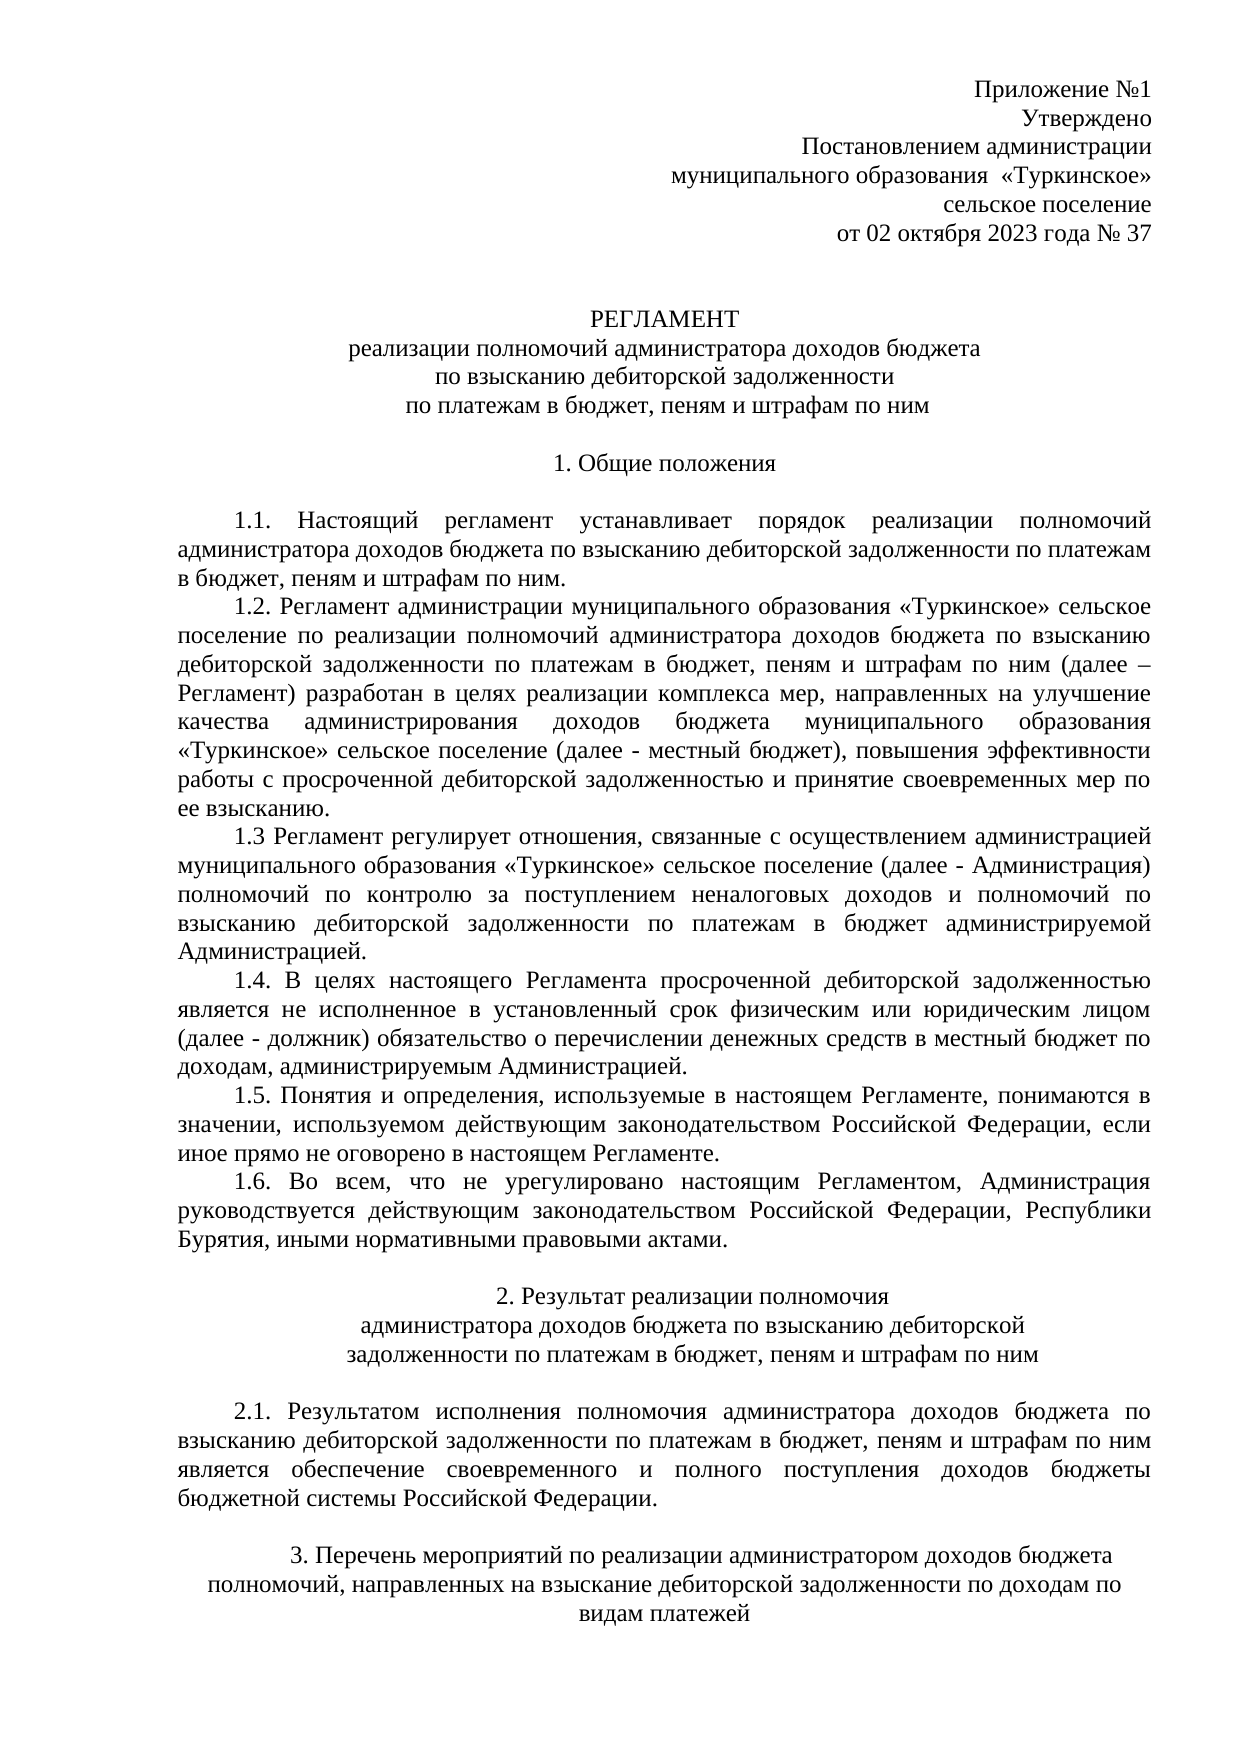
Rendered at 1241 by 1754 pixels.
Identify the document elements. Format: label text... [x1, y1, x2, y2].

text задолженности по платежам в бюджет, пеням и штрафам по ним [177, 1339, 1152, 1368]
text сельское поселение от 02 октября 2023 года № 37 [177, 189, 1152, 246]
text 1.4. В целях настоящего Регламента просроченной дебиторской задолженностью является не исполненное в установленный срок физическим или юридическим лицом (далее - должник) обязательство о перечислении денежных средств в местный бюджет по доходам, администрируемым Администрацией. [177, 965, 1152, 1080]
text 3. Перечень мероприятий по реализации администратором доходов бюджета полномочий, направленных на взыскание дебиторской задолженности по доходам по видам платежей [177, 1540, 579, 1626]
text 3. Перечень мероприятий по реализации администратором доходов бюджета полномочий, направленных на взыскание дебиторской задолженности по доходам по видам платежей [750, 1540, 1152, 1626]
text администратора доходов бюджета по взысканию дебиторской [177, 1310, 1152, 1339]
text Приложение №1 [177, 74, 1152, 103]
text по взысканию дебиторской задолженности [177, 361, 1152, 390]
text Постановлением администрации [177, 131, 1152, 160]
text 1. Общие положения [177, 448, 1152, 476]
text муниципального образования «Туркинское» [177, 160, 1152, 189]
text 1.6. Во всем, что не урегулировано настоящим Регламентом, Администрация руководствуется действующим законодательством Российской Федерации, Республики Бурятия, иными нормативными правовыми актами. [177, 1166, 1152, 1253]
text Утверждено [177, 103, 1152, 131]
text по платежам в бюджет, пеням и штрафам по ним [177, 390, 1152, 419]
text 1.2. Регламент администрации муниципального образования «Туркинское» сельское поселение по реализации полномочий администратора доходов бюджета по взысканию дебиторской задолженности по платежам в бюджет, пеням и штрафам по ним (далее – Регламент) разработан в целях реализации комплекса мер, направленных на улучшение качества администрирования доходов бюджета муниципального образования «Туркинское» сельское поселение (далее - местный бюджет), повышения эффективности работы с просроченной дебиторской задолженностью и принятие своевременных мер по ее взысканию. [177, 591, 1152, 821]
text 1.5. Понятия и определения, используемые в настоящем Регламенте, понимаются в значении, используемом действующим законодательством Российской Федерации, если иное прямо не оговорено в настоящем Регламенте. [177, 1080, 1152, 1166]
text 1.3 Регламент регулирует отношения, связанные с осуществлением администрацией муниципального образования «Туркинское» сельское поселение (далее - Администрация) полномочий по контролю за поступлением неналоговых доходов и полномочий по взысканию дебиторской задолженности по платежам в бюджет администрируемой Администрацией. [177, 821, 1152, 965]
text РЕГЛАМЕНТ [177, 304, 1152, 333]
text 2. Результат реализации полномочия [177, 1281, 1152, 1310]
text 2.1. Результатом исполнения полномочия администратора доходов бюджета по взысканию дебиторской задолженности по платежам в бюджет, пеням и штрафам по ним является обеспечение своевременного и полного поступления доходов бюджеты бюджетной системы Российской Федерации. [177, 1396, 1152, 1511]
text реализации полномочий администратора доходов бюджета [177, 333, 1152, 361]
text 1.1. Настоящий регламент устанавливает порядок реализации полномочий администратора доходов бюджета по взысканию дебиторской задолженности по платежам в бюджет, пеням и штрафам по ним. [177, 505, 1152, 591]
